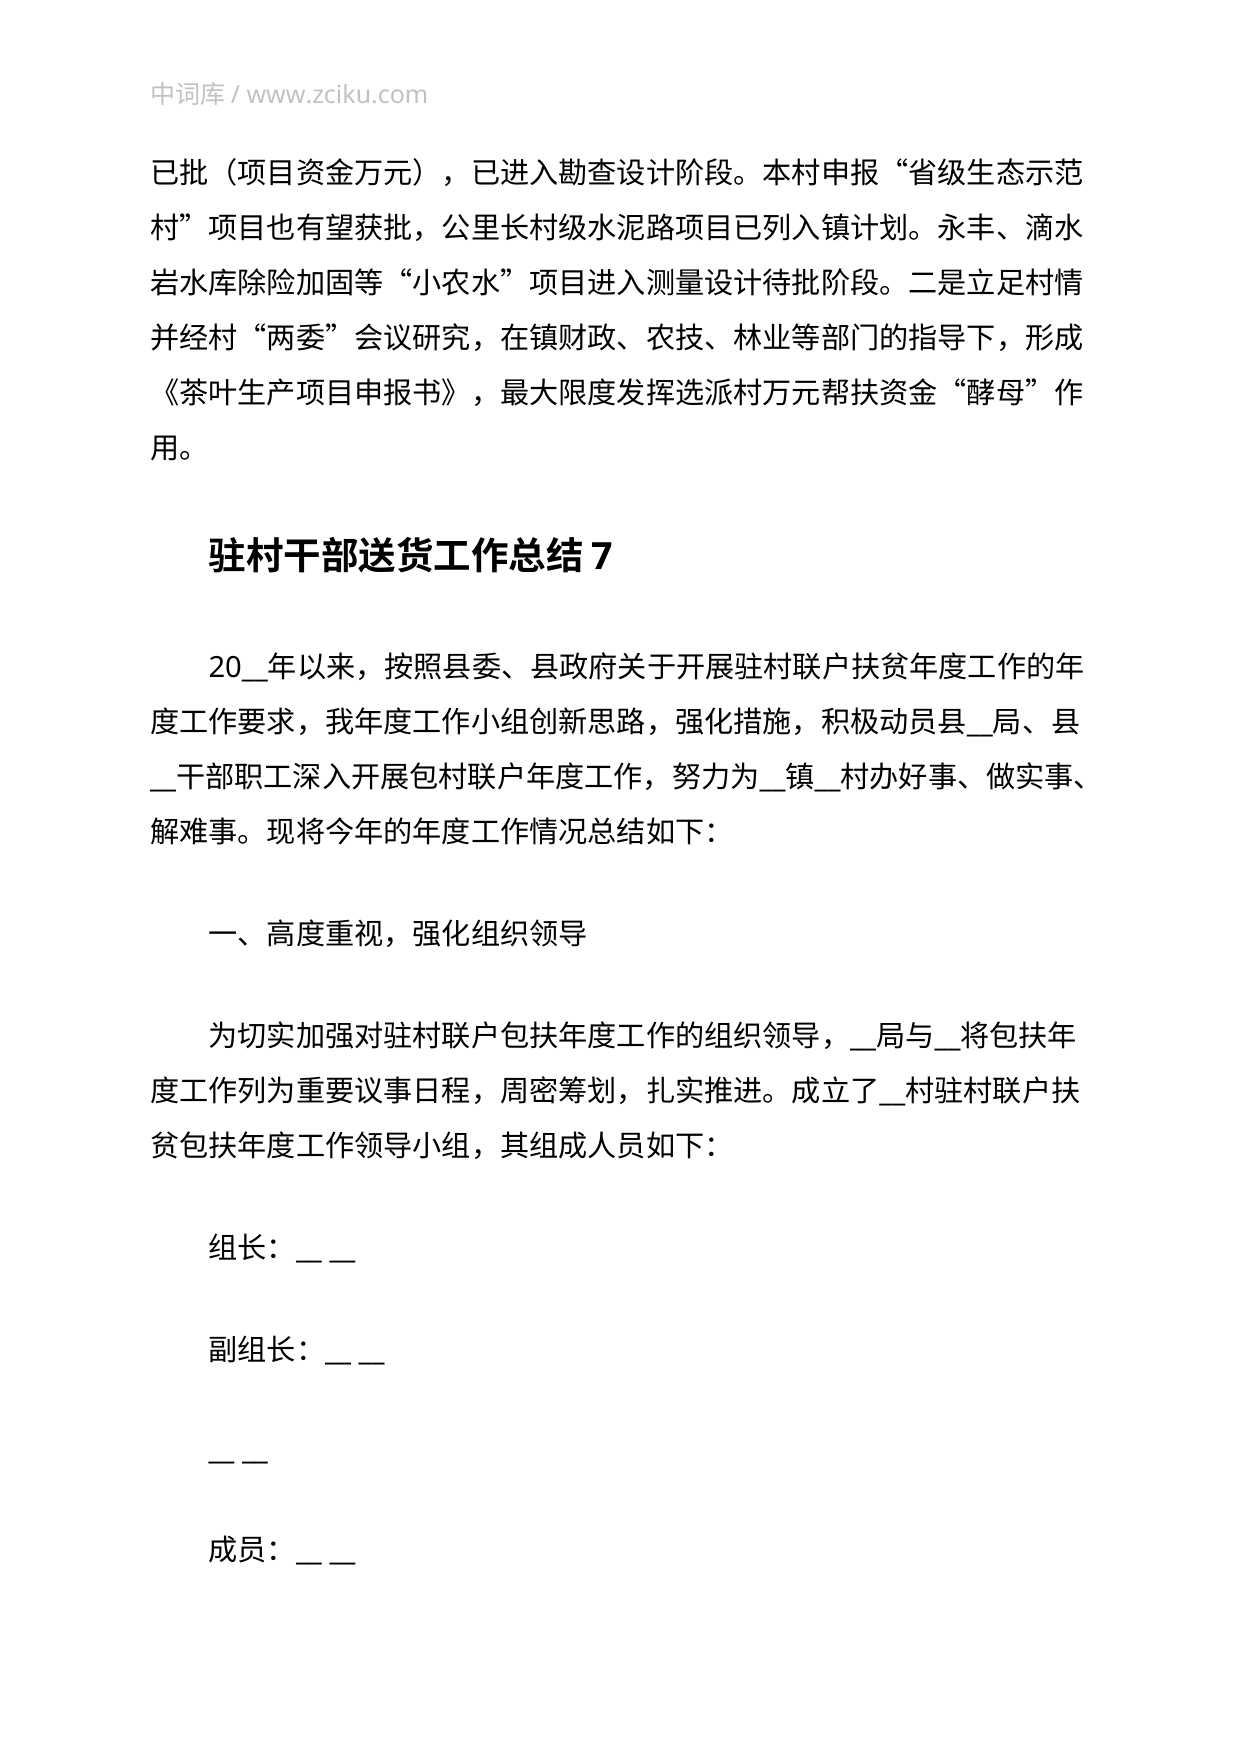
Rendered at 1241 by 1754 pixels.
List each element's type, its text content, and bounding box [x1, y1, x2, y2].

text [150, 150, 1090, 467]
text 驻村干部送货工作总结7 [150, 526, 1090, 581]
text __ __ [150, 1428, 1090, 1468]
text 成员：__ __ [150, 1527, 1090, 1569]
text 副组长：__ __ [150, 1326, 1090, 1368]
text 组长：__ __ [150, 1224, 1090, 1267]
text 为切实加强对驻村联户包扶年度工作的组织领导，__局与__将包扶年度工作列为重要议事日程，周密筹划，扎实推进。成立了__村驻村联户扶贫包扶年度工作领导小组，其组成人员如下： [150, 1012, 1090, 1165]
text 20__年以来，按照县委、县政府关于开展驻村联户扶贫年度工作的年度工作要求，我年度工作小组创新思路，强化措施，积极动员县__局、县__干部职工深入开展包村联户年度工作，努力为__镇__村办好事、做实事、解难事。现将今年的年度工作情况总结如下： [150, 644, 1090, 851]
text 一、高度重视，强化组织领导 [150, 911, 1090, 953]
